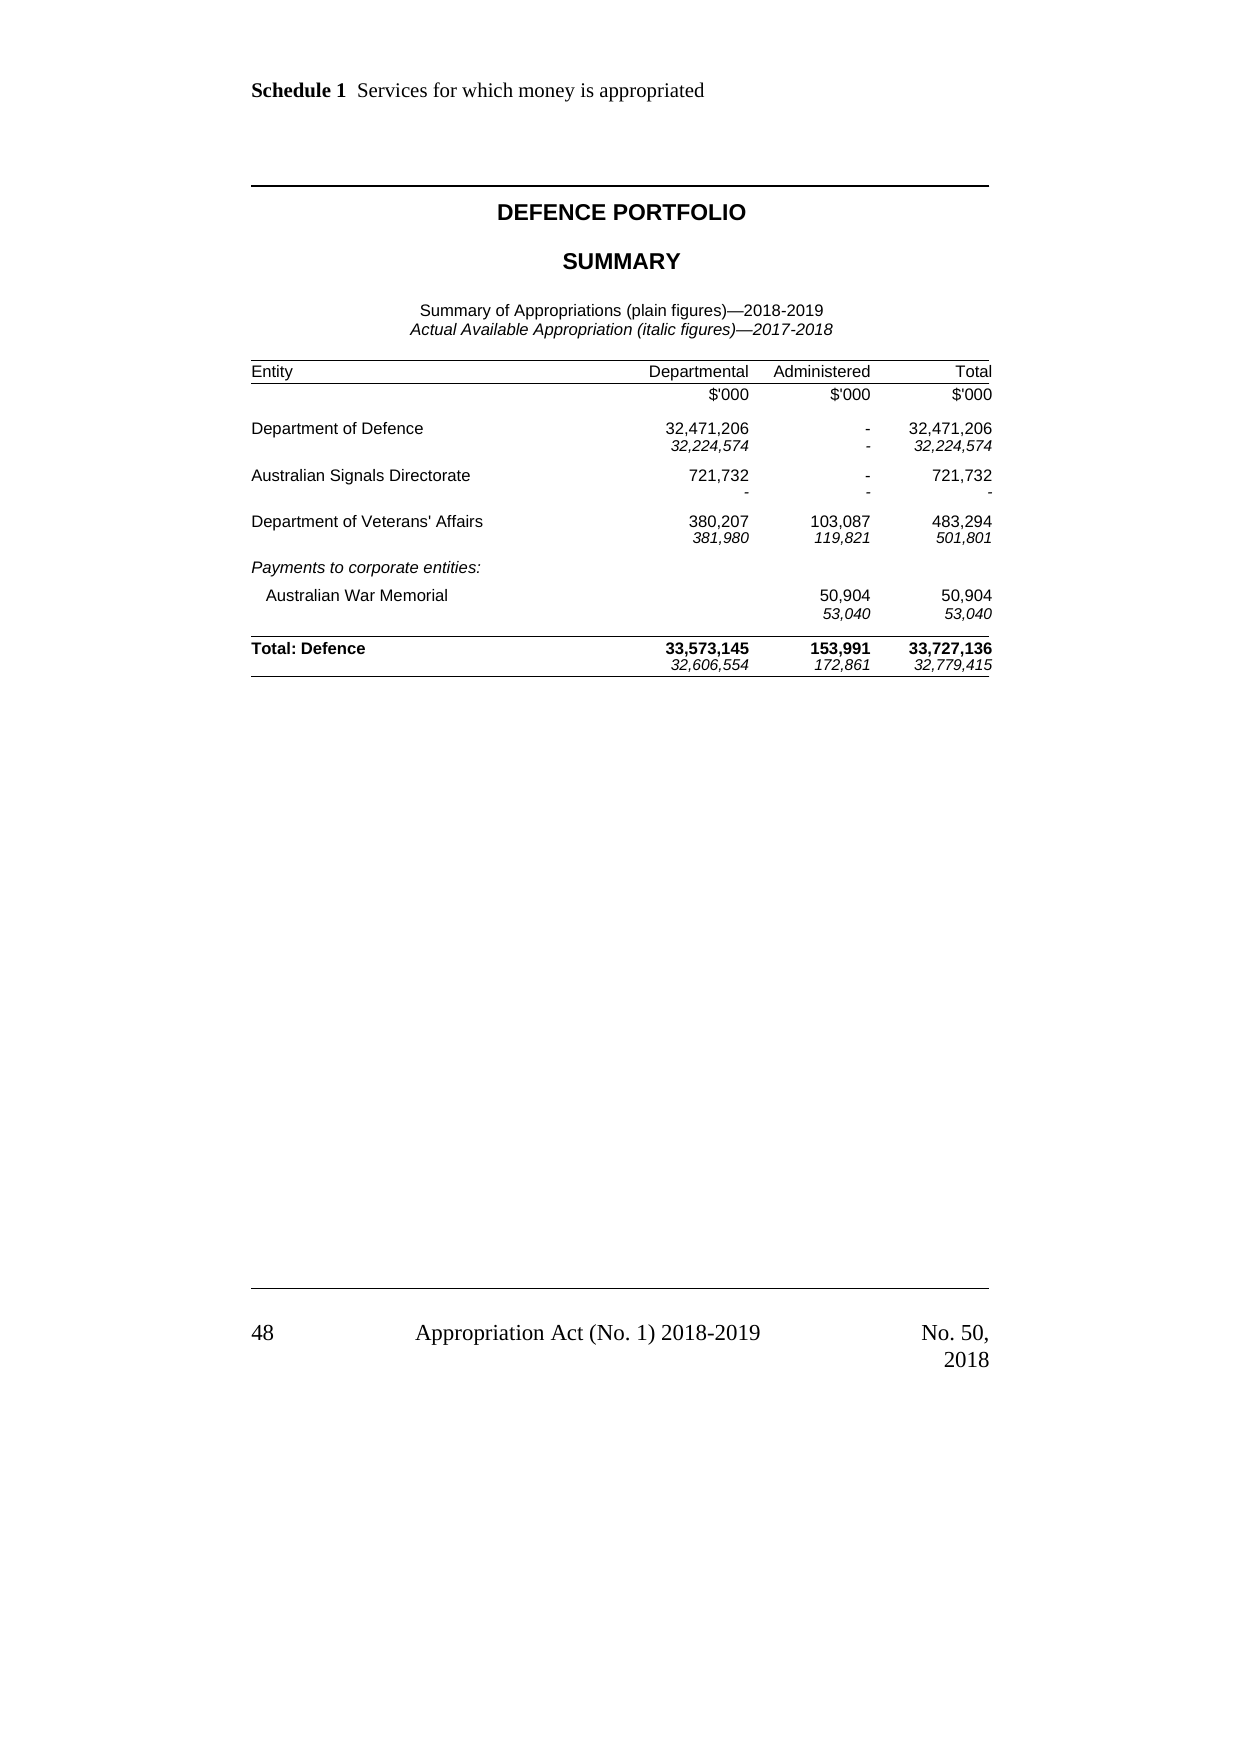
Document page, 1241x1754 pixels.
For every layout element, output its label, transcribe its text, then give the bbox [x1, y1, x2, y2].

text $'000 $'000 $'000 [251, 384, 989, 405]
text Australian War Memorial 50,904 50,904 [251, 578, 989, 607]
text 381,980 119,821 501,801 [251, 531, 989, 547]
text Total: Defence 33,573,145 153,991 33,727,136 [251, 637, 989, 658]
text 32,224,574 - 32,224,574 [251, 439, 989, 454]
text - - - [251, 485, 989, 501]
text Entity Departmental Administered Total [251, 361, 989, 383]
text Actual Available Appropriation (italic figures)—2017-2018 [251, 320, 989, 339]
text Payments to corporate entities: [251, 558, 989, 578]
text SUMMARY [251, 248, 989, 275]
text Australian Signals Directorate 721,732 - 721,732 [251, 466, 989, 485]
text 53,040 53,040 [251, 607, 989, 623]
text Department of Veterans' Affairs 380,207 103,087 483,294 [251, 512, 989, 531]
text Summary of Appropriations (plain figures)—2018-2019 [251, 301, 989, 320]
text 32,606,554 172,861 32,779,415 [251, 658, 989, 676]
text DEFENCE PORTFOLIO [251, 199, 989, 226]
text Department of Defence 32,471,206 - 32,471,206 [251, 419, 989, 439]
